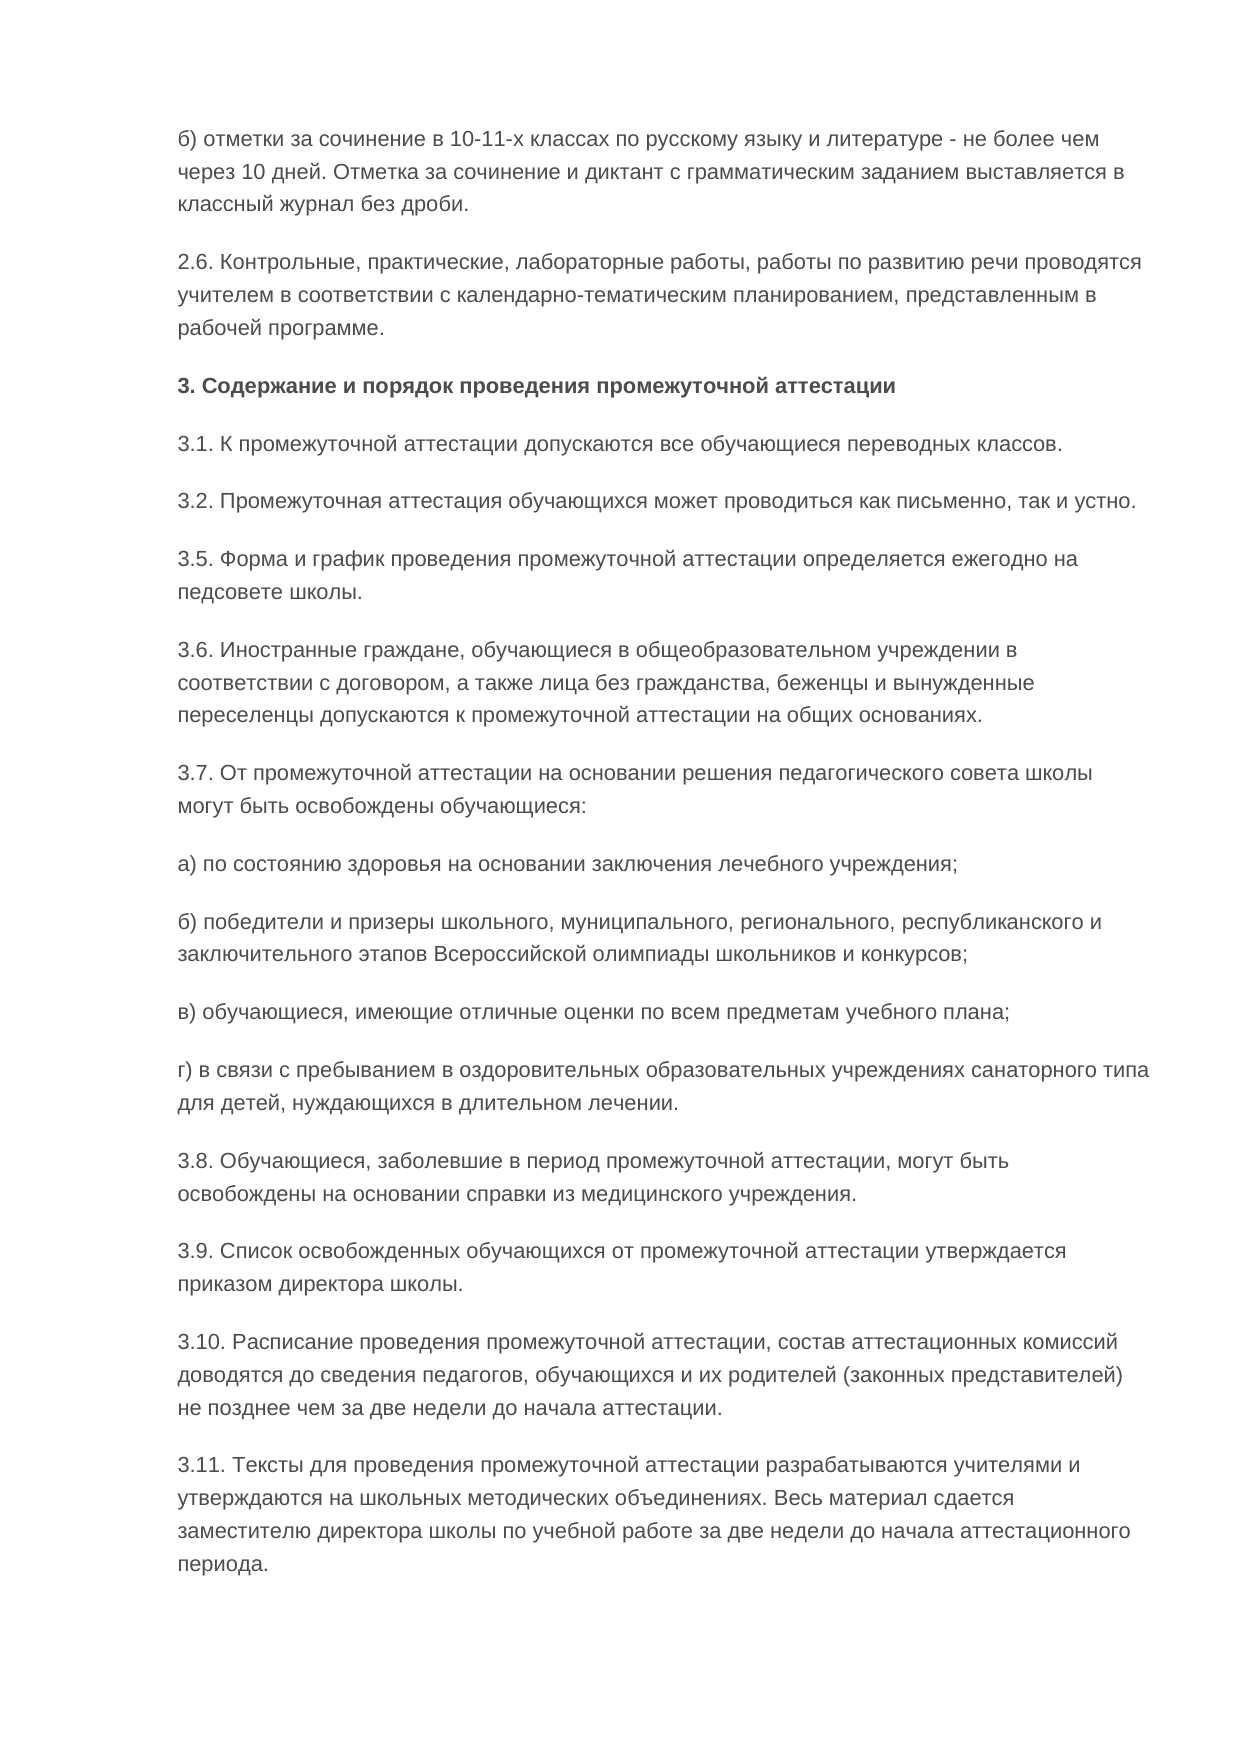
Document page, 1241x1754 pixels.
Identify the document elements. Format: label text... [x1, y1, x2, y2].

text 3.8. Обучающиеся, заболевшие в период промежуточной аттестации, могут быть освобождены на основании справки из медицинского учреждения. [177, 1140, 1152, 1206]
text 3.10. Расписание проведения промежуточной аттестации, состав аттестационных комиссий доводятся до сведения педагогов, обучающихся и их родителей (законных представителей) не позднее чем за две недели до начала аттестации. [177, 1321, 1152, 1420]
text 3.2. Промежуточная аттестация обучающихся может проводиться как письменно, так и устно. [177, 481, 1152, 513]
text 3.7. От промежуточной аттестации на основании решения педагогического совета школы могут быть освобождены обучающиеся: [177, 752, 1152, 818]
text а) по состоянию здоровья на основании заключения лечебного учреждения; [177, 843, 1152, 876]
text 3.6. Иностранные граждане, обучающиеся в общеобразовательном учреждении в соответствии с договором, а также лица без гражданства, беженцы и вынужденные переселенцы допускаются к промежуточной аттестации на общих основаниях. [177, 629, 1152, 727]
text г) в связи с пребыванием в оздоровительных образовательных учреждениях санаторного типа для детей, нуждающихся в длительном лечении. [177, 1049, 1152, 1115]
text 3.9. Список освобожденных обучающихся от промежуточной аттестации утверждается приказом директора школы. [177, 1231, 1152, 1296]
text б) отметки за сочинение в 10-11-х классах по русскому языку и литературе - не более чем через 10 дней. Отметка за сочинение и диктант с грамматическим заданием выставляется в классный журнал без дроби. [177, 118, 1152, 217]
text в) обучающиеся, имеющие отличные оценки по всем предметам учебного плана; [177, 992, 1152, 1024]
text 3. Содержание и порядок проведения промежуточной аттестации [177, 365, 1152, 398]
text 3.11. Тексты для проведения промежуточной аттестации разрабатываются учителями и утверждаются на школьных методических объединениях. Весь материал сдается заместителю директора школы по учебной работе за две недели до начала аттестационного периода. [177, 1445, 1152, 1576]
text 3.1. К промежуточной аттестации допускаются все обучающиеся переводных классов. [177, 423, 1152, 456]
text б) победители и призеры школьного, муниципального, регионального, республиканского и заключительного этапов Всероссийской олимпиады школьников и конкурсов; [177, 901, 1152, 967]
text 3.5. Форма и график проведения промежуточной аттестации определяется ежегодно на педсовете школы. [177, 538, 1152, 604]
text 2.6. Контрольные, практические, лабораторные работы, работы по развитию речи проводятся учителем в соответствии с календарно-тематическим планированием, представленным в рабочей программе. [177, 242, 1152, 340]
